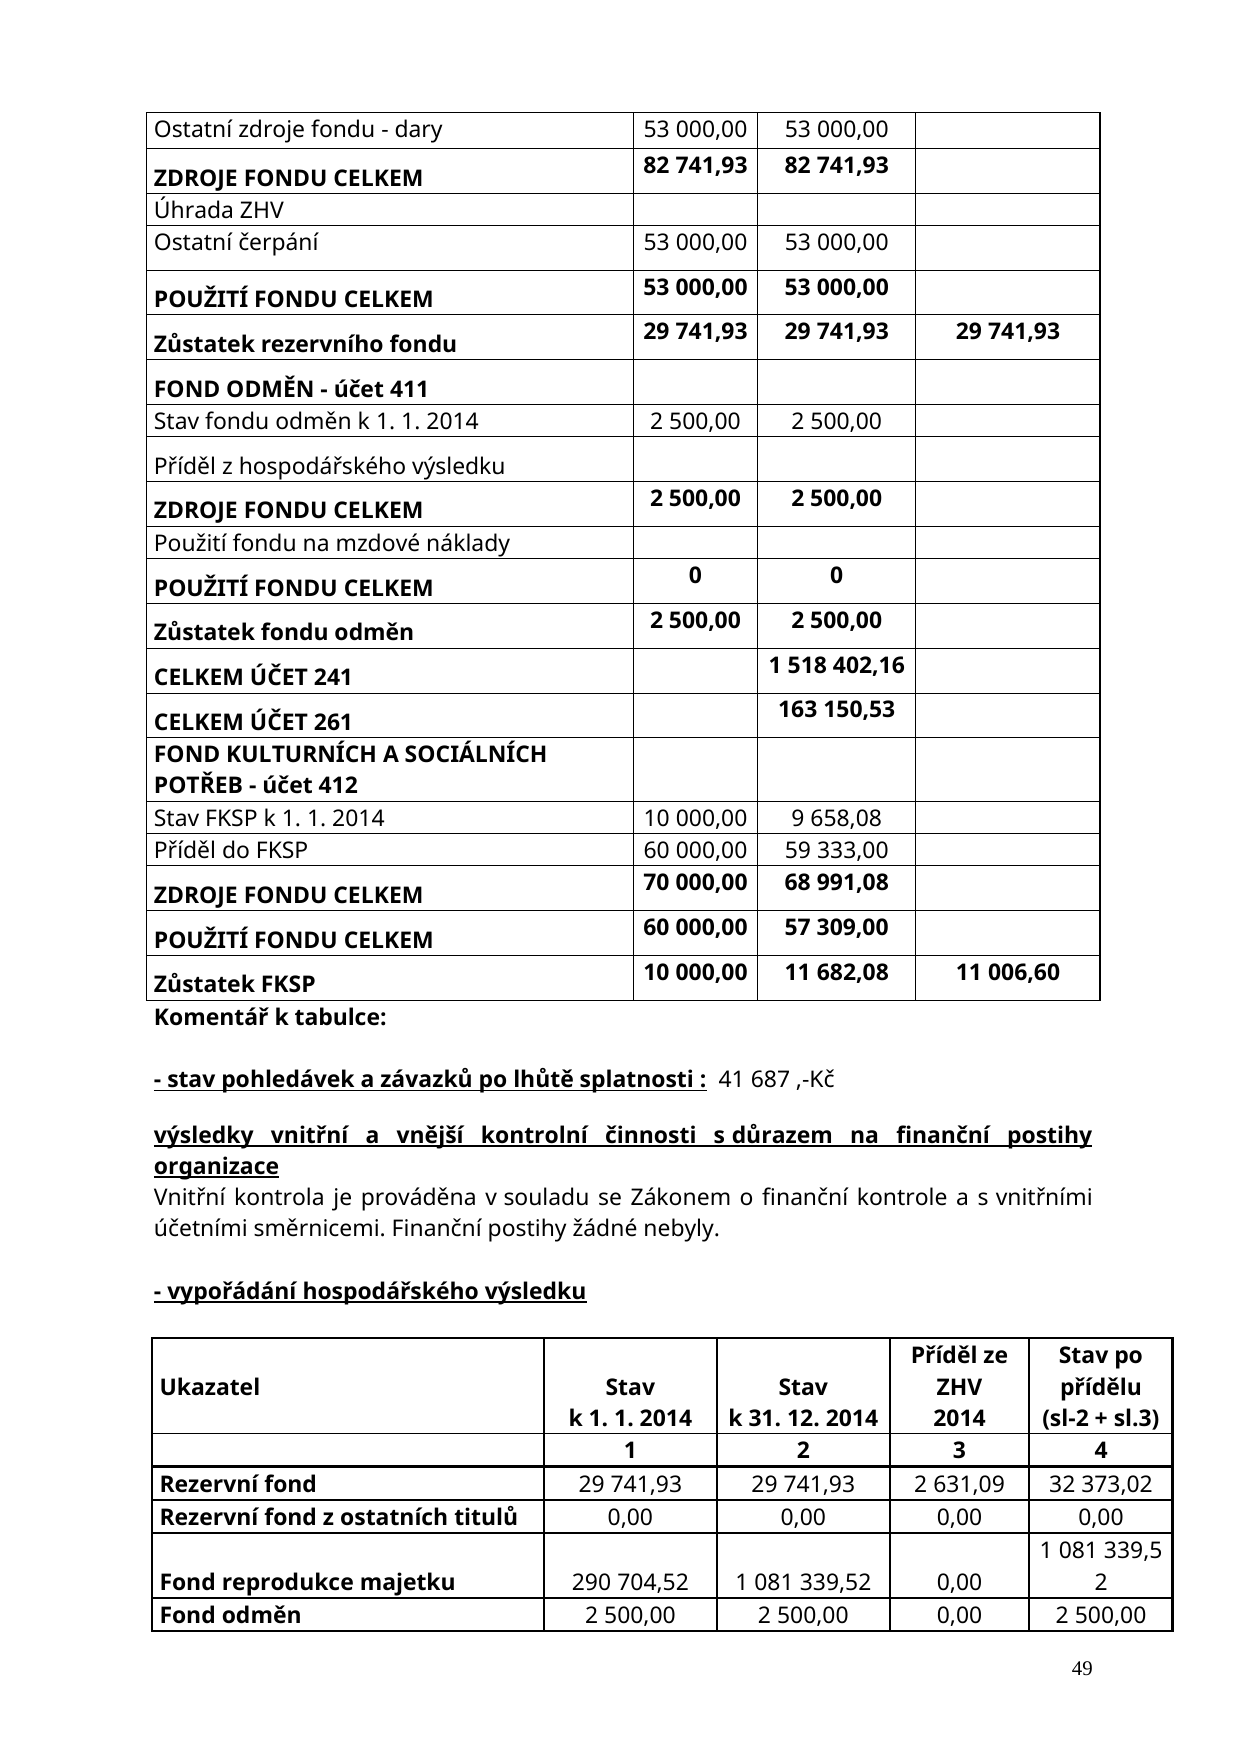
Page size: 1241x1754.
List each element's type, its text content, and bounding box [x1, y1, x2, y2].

table_cell Zůstatek FKSP [147, 956, 633, 1000]
table_cell Příděl do FKSP [147, 834, 633, 865]
table_cell Fond reprodukce majetku [153, 1534, 543, 1597]
table_cell 2 500,00 [758, 482, 915, 526]
table_cell [916, 405, 1099, 436]
table_cell [634, 527, 757, 558]
text výsledky vnitřní a vnější kontrolní činnosti s důrazem na finanční postihy organizace [154, 1147, 1092, 1181]
table_cell [916, 149, 1099, 193]
table_cell POUŽITÍ FONDU CELKEM [147, 911, 633, 955]
table_cell 10 000,00 [634, 956, 757, 1000]
table_cell 60 000,00 [634, 834, 757, 865]
table_cell [758, 194, 915, 225]
table_cell Rezervní fond z ostatních titulů [153, 1501, 543, 1532]
table_cell 11 682,08 [758, 956, 915, 1000]
table_cell k 1. 1. 2014 [545, 1402, 716, 1433]
table_cell 53 000,00 [758, 271, 915, 314]
table_cell 1 [545, 1434, 716, 1465]
table_cell 0,00 [545, 1501, 716, 1532]
table_cell [916, 437, 1099, 481]
table_cell [916, 559, 1099, 603]
table_cell [758, 437, 915, 481]
table_cell Ostatní zdroje fondu - dary [147, 113, 633, 148]
table_cell 2 500,00 [718, 1599, 889, 1630]
table_cell 2 500,00 [634, 604, 757, 648]
table_cell ZDROJE FONDU CELKEM [147, 866, 633, 910]
table_cell 290 704,52 [545, 1534, 716, 1597]
table_cell 82 741,93 [758, 149, 915, 193]
table_cell [916, 802, 1099, 833]
table_cell [916, 271, 1099, 314]
table_cell 1 518 402,16 [758, 649, 915, 692]
table_cell [916, 911, 1099, 955]
table_cell [916, 482, 1099, 526]
table_cell [916, 113, 1099, 148]
table_cell [634, 360, 757, 404]
table_cell 0,00 [891, 1534, 1028, 1597]
table_cell 0,00 [1030, 1501, 1171, 1532]
table_cell 57 309,00 [758, 911, 915, 955]
table_cell FOND ODMĚN - účet 411 [147, 360, 633, 404]
table_cell 82 741,93 [634, 149, 757, 193]
table_cell 0,00 [891, 1599, 1028, 1630]
table_cell 1 081 339,52 [1030, 1534, 1171, 1597]
table_cell 70 000,00 [634, 866, 757, 910]
table_cell 29 741,93 [545, 1468, 716, 1499]
text Vnitřní kontrola je prováděna v souladu se Zákonem o finanční kontrole a s vnitřními účetními směrnicemi. Finanční postihy žádné nebyly. [154, 1181, 1092, 1243]
table_cell 4 [1030, 1434, 1171, 1465]
table_cell [916, 738, 1099, 801]
table_cell POUŽITÍ FONDU CELKEM [147, 559, 633, 603]
table_cell [916, 834, 1099, 865]
table_cell 29 741,93 [718, 1468, 889, 1499]
text - vypořádání hospodářského výsledku [154, 1275, 1092, 1306]
table_cell FOND KULTURNÍCH A SOCIÁLNÍCH POTŘEB - účet 412 [147, 738, 633, 801]
table_cell 32 373,02 [1030, 1468, 1171, 1499]
text - stav pohledávek a závazků po lhůtě splatnosti : 41 687 ,-Kč [154, 1063, 1092, 1094]
text Komentář k tabulce: [154, 1001, 1092, 1032]
table_cell ZDROJE FONDU CELKEM [147, 149, 633, 193]
table_cell [758, 738, 915, 801]
table_cell [758, 360, 915, 404]
table_cell 2 500,00 [758, 405, 915, 436]
table_cell Ostatní čerpání [147, 226, 633, 269]
table_cell 10 000,00 [634, 802, 757, 833]
table_cell Úhrada ZHV [147, 194, 633, 225]
table_cell [153, 1434, 543, 1465]
table_cell 1 081 339,52 [718, 1534, 889, 1597]
table_cell 3 [891, 1434, 1028, 1465]
table_cell Zůstatek fondu odměn [147, 604, 633, 648]
table_cell 53 000,00 [758, 226, 915, 269]
table_cell 2 500,00 [758, 604, 915, 648]
table_cell 29 741,93 [634, 315, 757, 359]
table_cell [634, 194, 757, 225]
table_cell Fond odměn [153, 1599, 543, 1630]
table_cell CELKEM ÚČET 261 [147, 694, 633, 737]
table_cell 9 658,08 [758, 802, 915, 833]
table_cell [153, 1402, 543, 1433]
table_cell 53 000,00 [758, 113, 915, 148]
table_cell Stav FKSP k 1. 1. 2014 [147, 802, 633, 833]
table_cell [916, 527, 1099, 558]
table_header Stav po přídělu [1030, 1339, 1171, 1402]
table_cell 59 333,00 [758, 834, 915, 865]
table_cell [916, 604, 1099, 648]
table_header Příděl ze ZHV [891, 1339, 1028, 1402]
table_cell 11 006,60 [916, 956, 1099, 1000]
table_cell 2 [718, 1434, 889, 1465]
table_cell (sl-2 + sl.3) [1030, 1402, 1171, 1433]
table_cell 0 [758, 559, 915, 603]
table_cell Příděl z hospodářského výsledku [147, 437, 633, 481]
table_cell Zůstatek rezervního fondu [147, 315, 633, 359]
table_cell CELKEM ÚČET 241 [147, 649, 633, 692]
table_cell Rezervní fond [153, 1468, 543, 1499]
table_cell 29 741,93 [916, 315, 1099, 359]
table_cell 2 500,00 [634, 482, 757, 526]
table_cell 29 741,93 [758, 315, 915, 359]
table_cell 0 [634, 559, 757, 603]
table_cell [916, 226, 1099, 269]
table_cell 53 000,00 [634, 113, 757, 148]
table_cell [916, 694, 1099, 737]
table_cell 2014 [891, 1402, 1028, 1433]
table_cell POUŽITÍ FONDU CELKEM [147, 271, 633, 314]
table_cell 60 000,00 [634, 911, 757, 955]
table_header Ukazatel [153, 1339, 543, 1402]
table_cell 163 150,53 [758, 694, 915, 737]
table_cell 2 500,00 [1030, 1599, 1171, 1630]
table_cell 53 000,00 [634, 271, 757, 314]
table_cell [758, 527, 915, 558]
table_cell [634, 694, 757, 737]
table_cell 2 631,09 [891, 1468, 1028, 1499]
table_cell [634, 437, 757, 481]
table_cell Použití fondu na mzdové náklady [147, 527, 633, 558]
table_cell [916, 649, 1099, 692]
table_cell [634, 649, 757, 692]
table_cell ZDROJE FONDU CELKEM [147, 482, 633, 526]
table_header Stav [545, 1339, 716, 1402]
table_cell 2 500,00 [634, 405, 757, 436]
table_cell 68 991,08 [758, 866, 915, 910]
table_cell [634, 738, 757, 801]
table_cell 0,00 [891, 1501, 1028, 1532]
table_cell Stav fondu odměn k 1. 1. 2014 [147, 405, 633, 436]
table_cell 53 000,00 [634, 226, 757, 269]
table_cell 2 500,00 [545, 1599, 716, 1630]
table_cell k 31. 12. 2014 [718, 1402, 889, 1433]
table_cell 0,00 [718, 1501, 889, 1532]
table_header Stav [718, 1339, 889, 1402]
table_cell [916, 194, 1099, 225]
text výsledky vnitřní a vnější kontrolní činnosti s důrazem na finanční postihy organizace [154, 1118, 1092, 1145]
table_cell [916, 360, 1099, 404]
table_cell [916, 866, 1099, 910]
